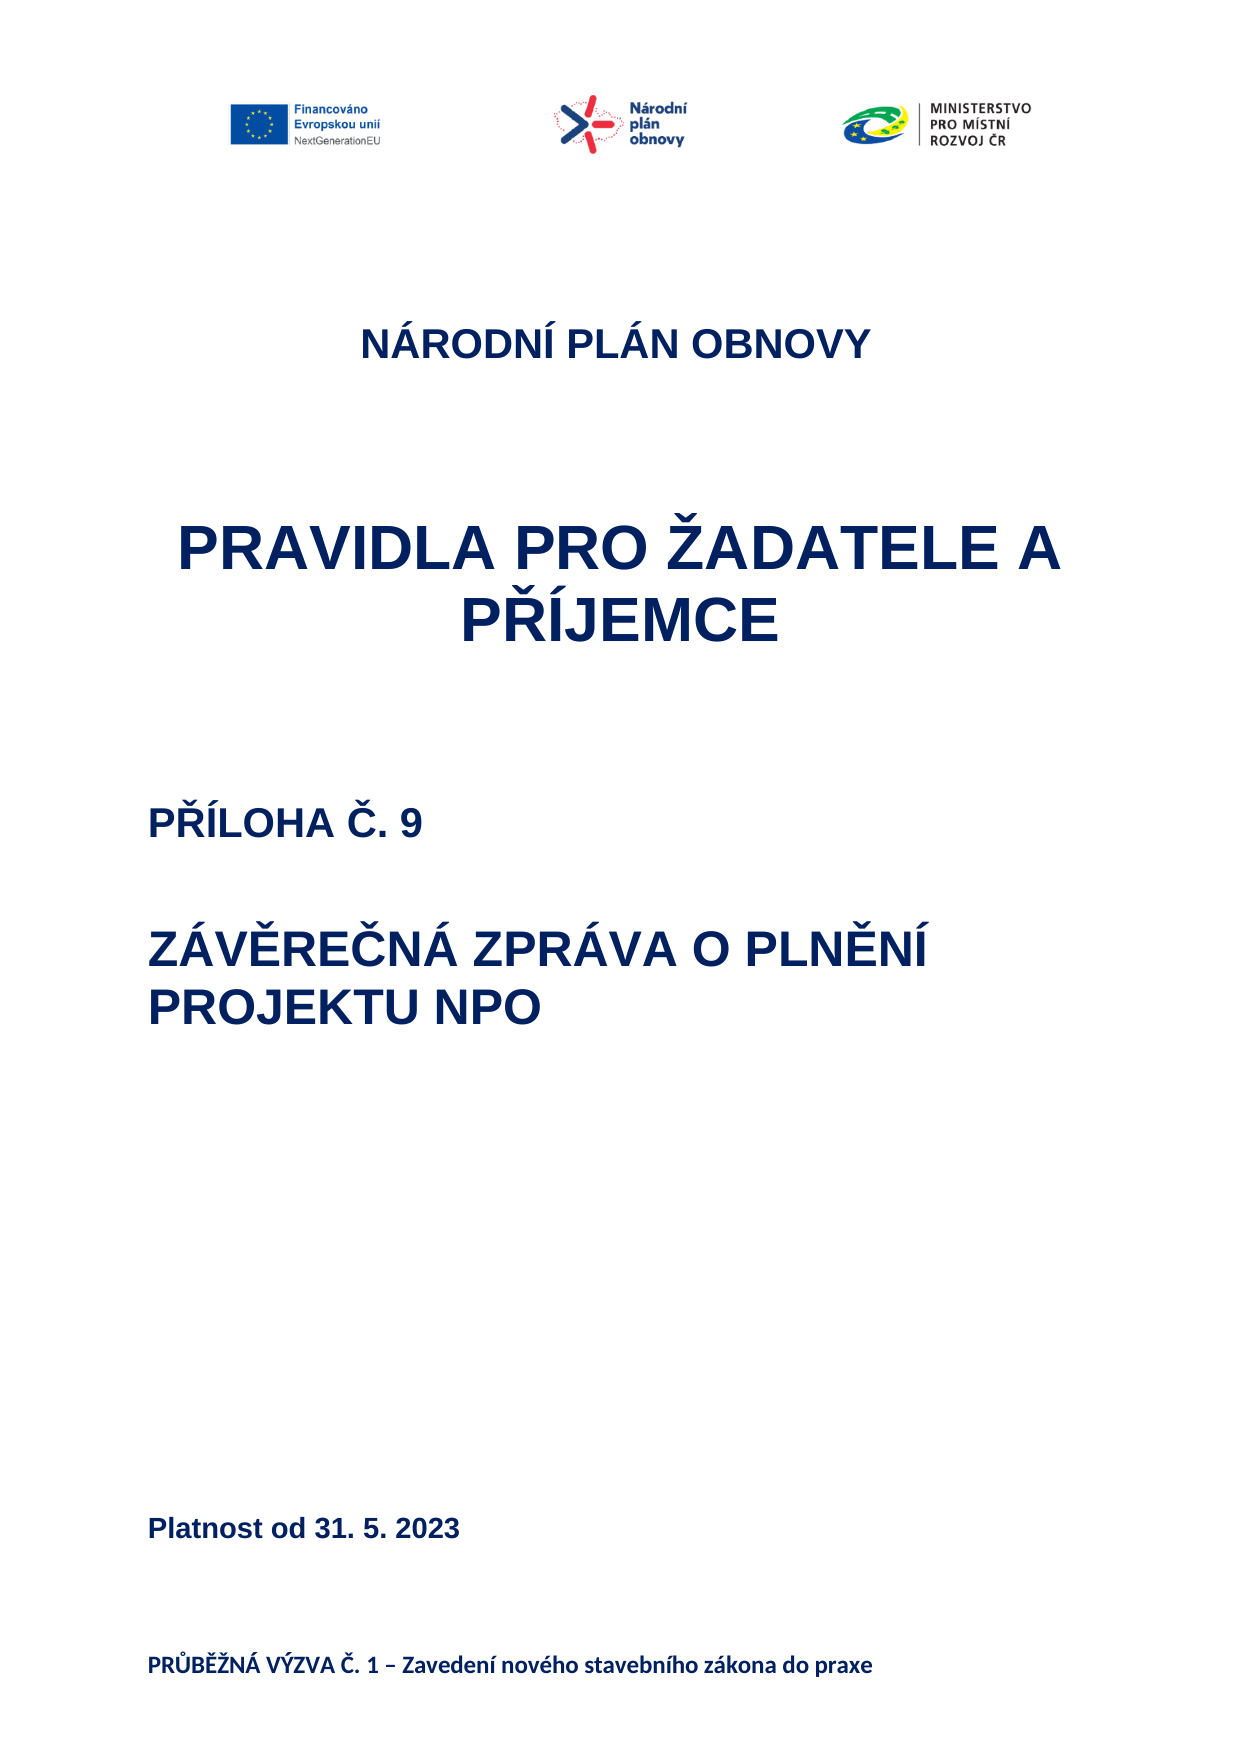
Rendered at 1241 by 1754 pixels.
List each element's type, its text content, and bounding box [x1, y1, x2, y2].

text PŘÍLOHA Č. 9 [148, 798, 1092, 846]
text PRAVIDLA PRO ŽADATELE A PŘÍJEMCE [148, 511, 1092, 654]
text Platnost od 31. 5. 2023 [148, 1511, 1092, 1545]
text Závěrečná Zpráva o plnění projektu npo [148, 920, 1092, 1035]
picture [147, 73, 1093, 176]
text NÁRODNÍ PLÁN OBNOVY [148, 319, 1092, 367]
